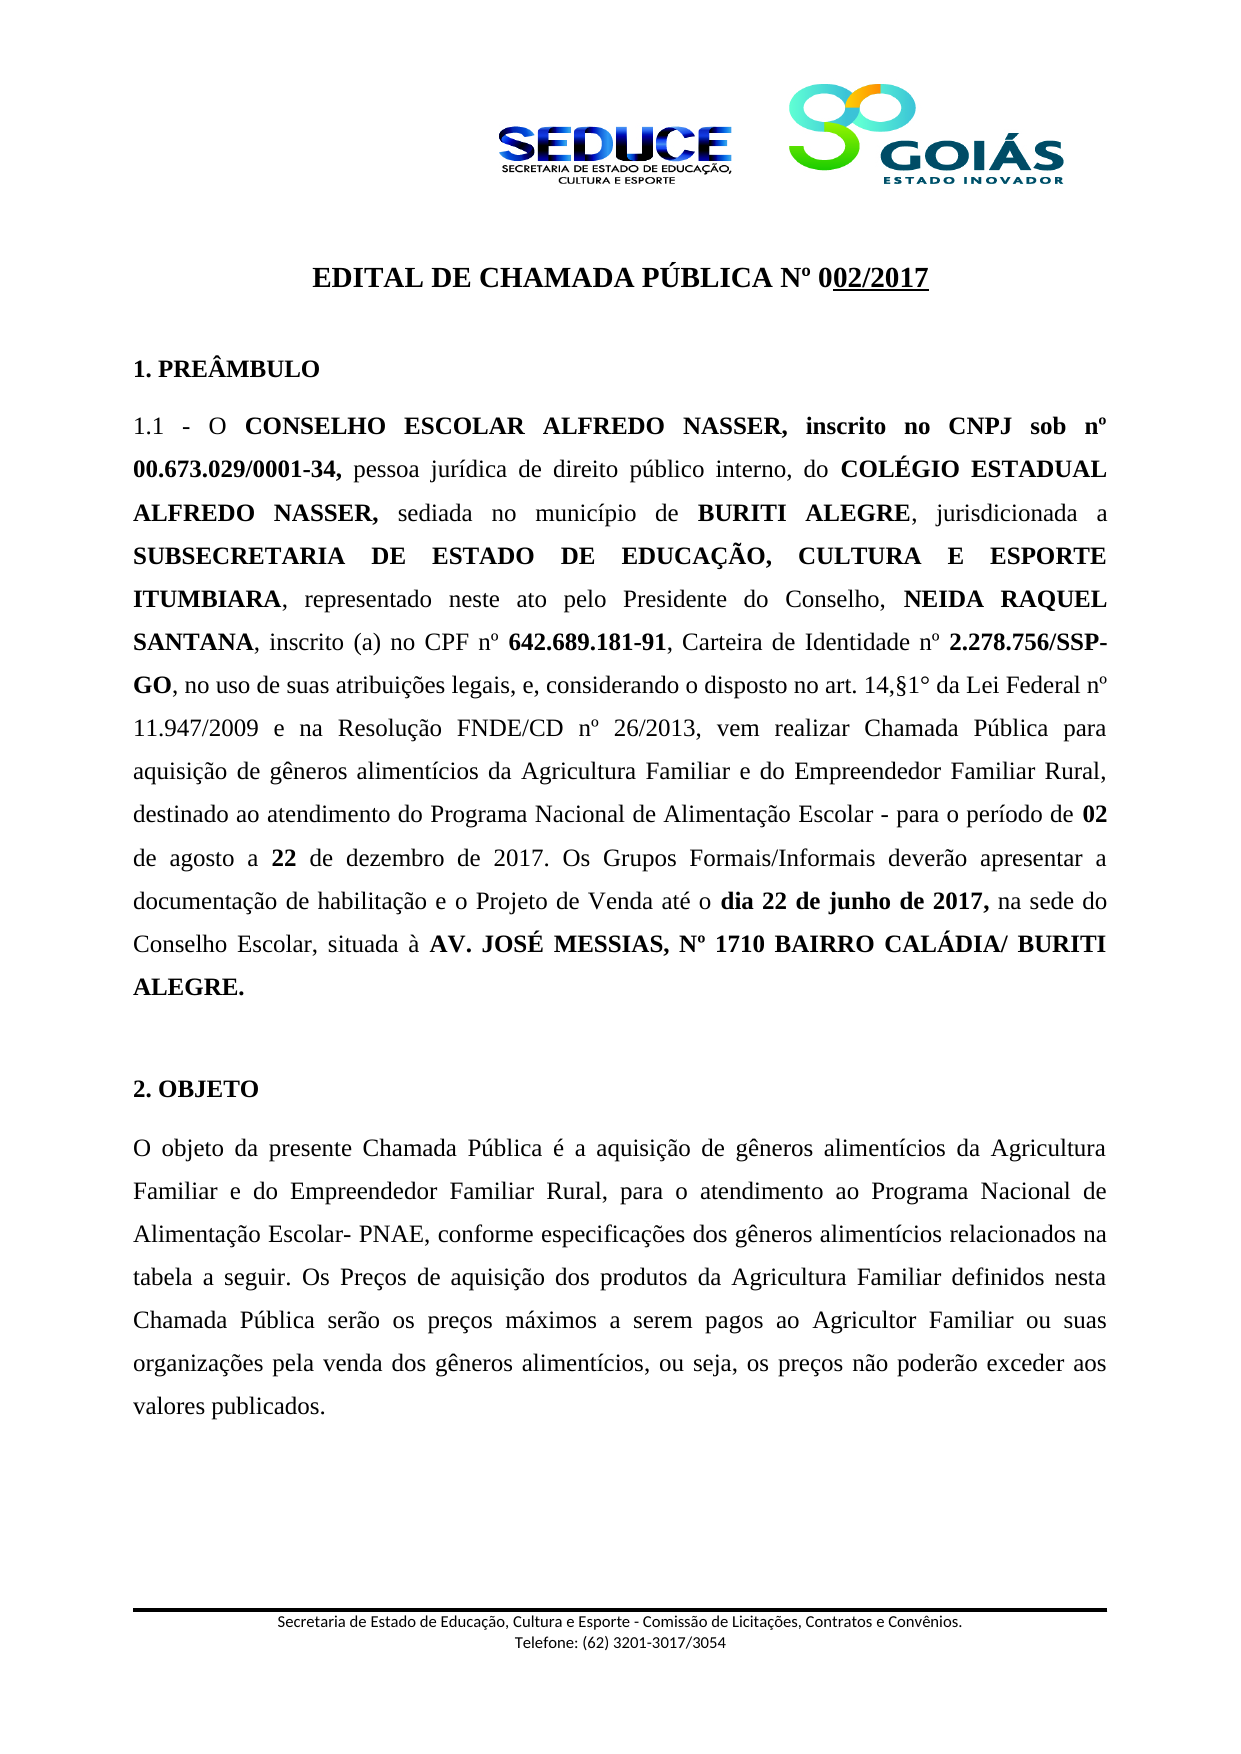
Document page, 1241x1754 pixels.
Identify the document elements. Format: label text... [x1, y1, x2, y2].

text 1.1 - O CONSELHO ESCOLAR ALFREDO NASSER, inscrito no CNPJ sob nº 00.673.029/0001-34, pessoa jurídica de direito público interno, do COLÉGIO ESTADUAL ALFREDO NASSER, sediada no município de BURITI ALEGRE, jurisdicionada a SUBSECRETARIA DE ESTADO DE EDUCAÇÃO, CULTURA E ESPORTE ITUMBIARA, representado neste ato pelo Presidente do Conselho, NEIDA RAQUEL SANTANA, inscrito (a) no CPF nº 642.689.181-91, Carteira de Identidade nº 2.278.756/SSP-GO, no uso de suas atribuições legais, e, considerando o disposto no art. 14,§1° da Lei Federal nº 11.947/2009 e na Resolução FNDE/CD nº 26/2013, vem realizar Chamada Pública para aquisição de gêneros alimentícios da Agricultura Familiar e do Empreendedor Familiar Rural, destinado ao atendimento do Programa Nacional de Alimentação Escolar - para o período de 02 de agosto a 22 de dezembro de 2017. Os Grupos Formais/Informais deverão apresentar a documentação de habilitação e o Projeto de Venda até o dia 22 de junho de 2017, na sede do Conselho Escolar, situada à AV. JOSÉ MESSIAS, Nº 1710 BAIRRO CALÁDIA/ BURITI ALEGRE. [133, 411, 1107, 1001]
text O objeto da presente Chamada Pública é a aquisição de gêneros alimentícios da Agricultura Familiar e do Empreendedor Familiar Rural, para o atendimento ao Programa Nacional de Alimentação Escolar- PNAE, conforme especificações dos gêneros alimentícios relacionados na tabela a seguir. Os Preços de aquisição dos produtos da Agricultura Familiar definidos nesta Chamada Pública serão os preços máximos a serem pagos ao Agricultor Familiar ou suas organizações pela venda dos gêneros alimentícios, ou seja, os preços não poderão exceder aos valores publicados. [133, 1133, 1107, 1420]
picture [477, 73, 1108, 212]
text 1. PREÂMBULO [133, 354, 1107, 383]
text EDITAL DE CHAMADA PÚBLICA Nº 002/2017 [133, 260, 1107, 294]
text 2. OBJETO [133, 1074, 1107, 1103]
